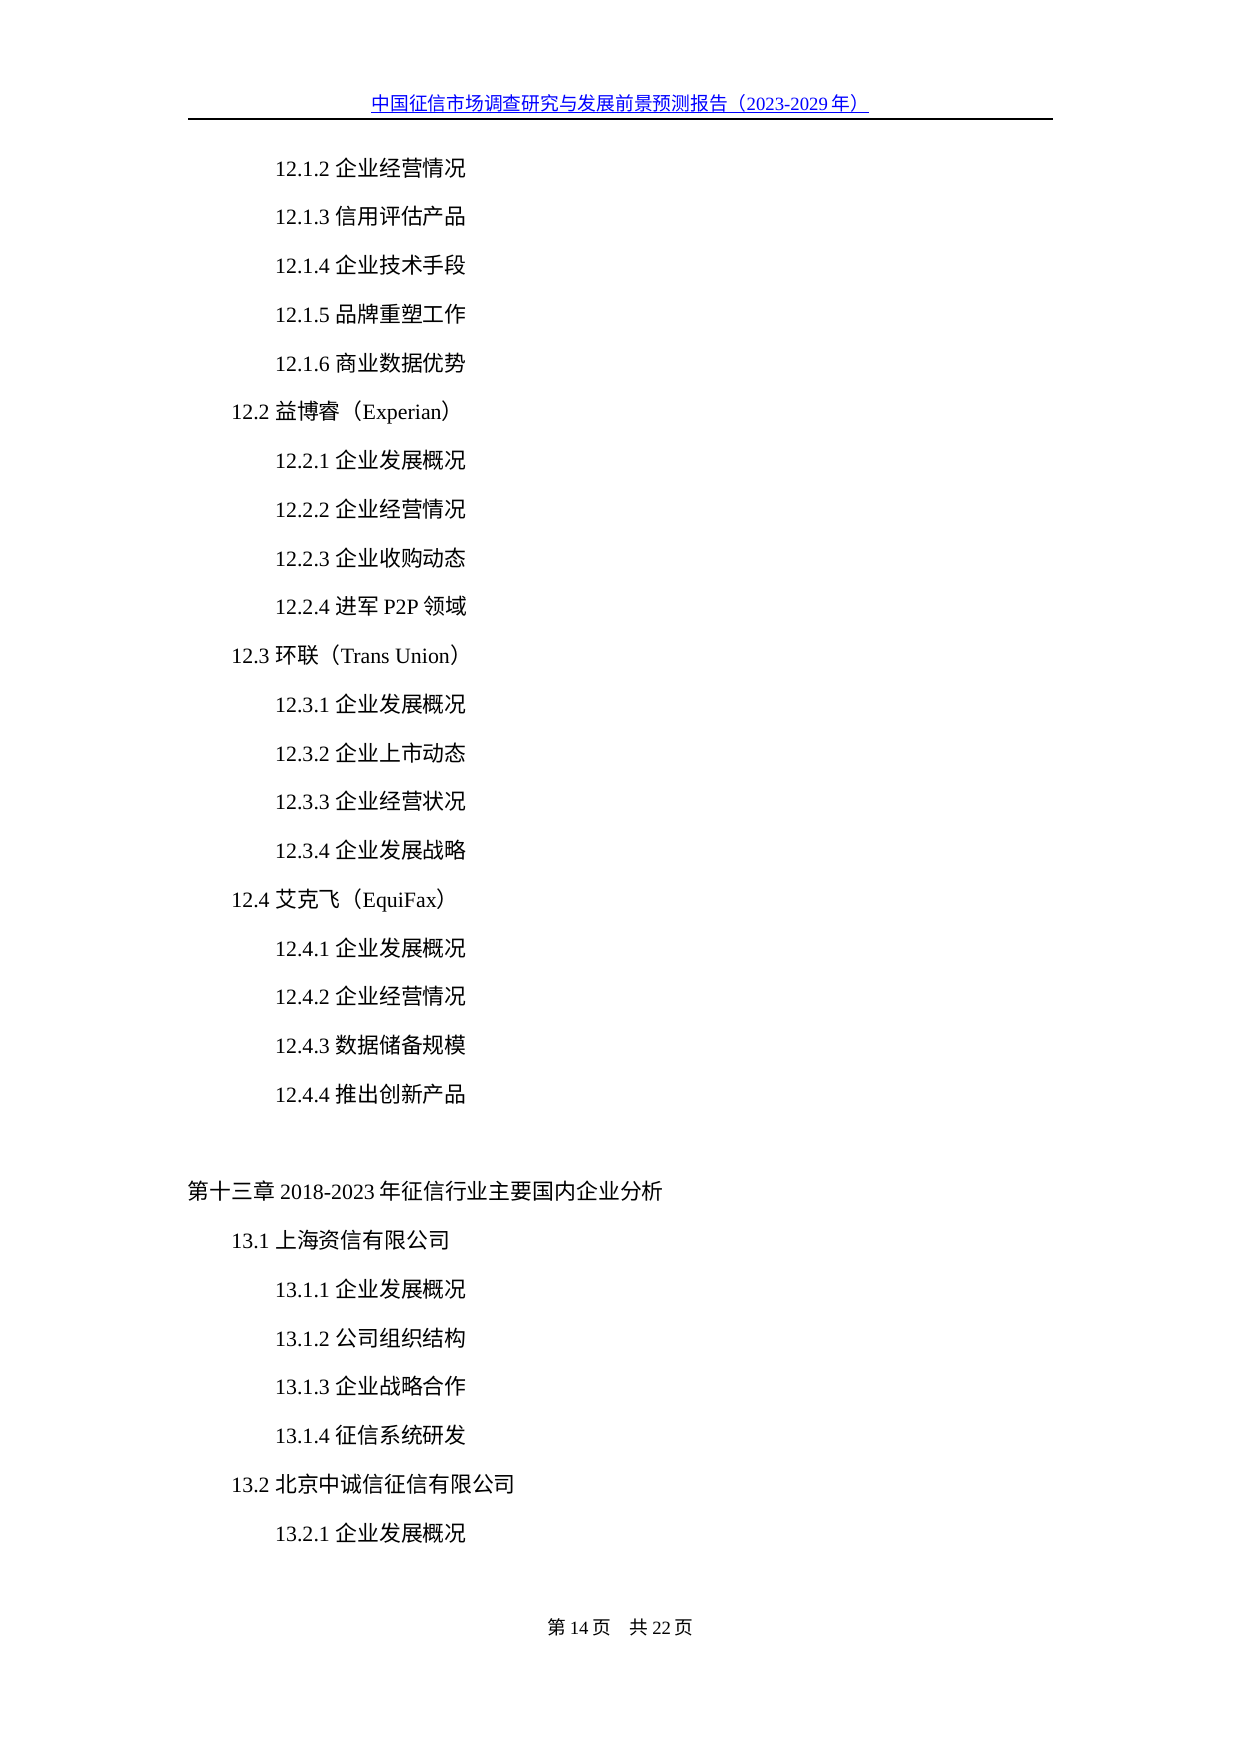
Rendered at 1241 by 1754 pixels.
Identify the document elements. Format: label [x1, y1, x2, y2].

text [187, 150, 1053, 1548]
